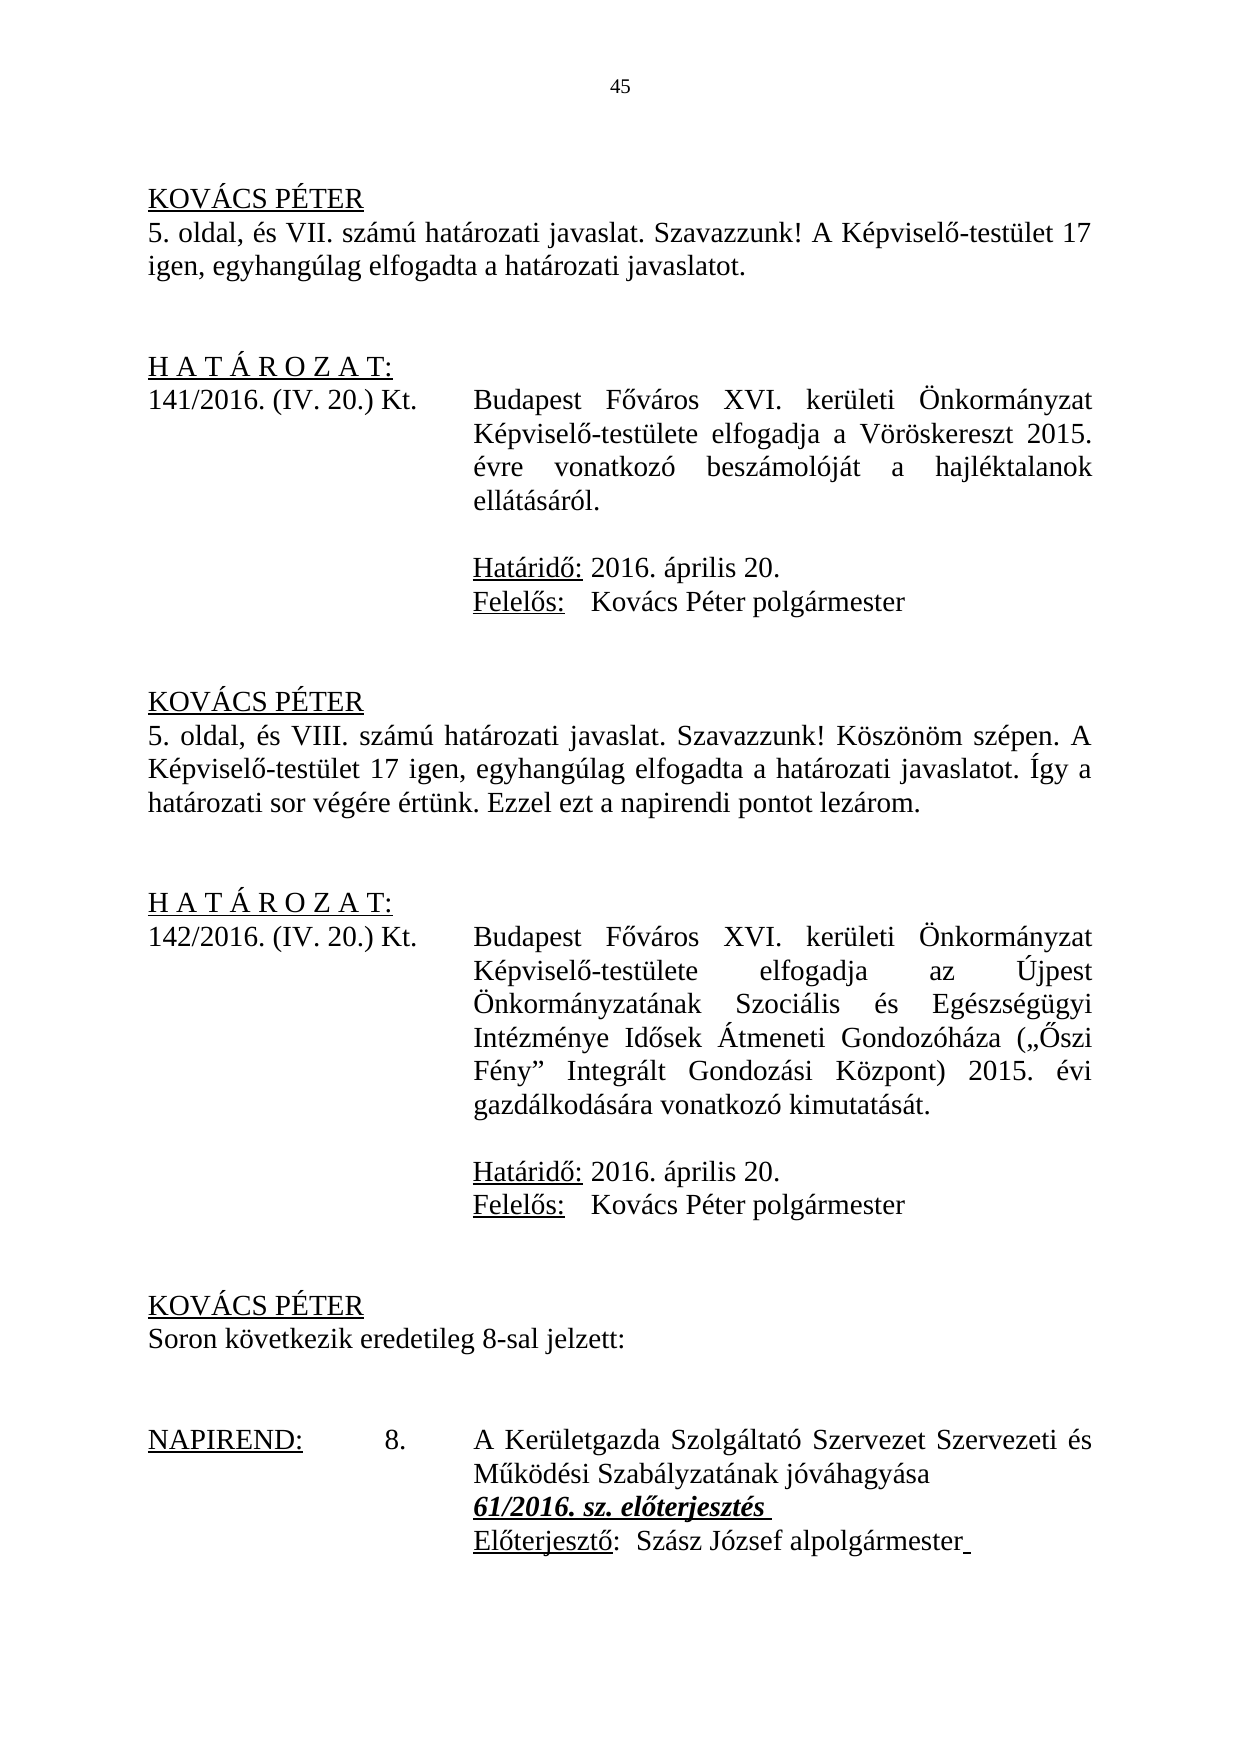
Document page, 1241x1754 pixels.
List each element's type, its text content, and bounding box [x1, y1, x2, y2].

text 142/2016. (IV. 20.) Kt. Budapest Főváros XVI. kerületi Önkormányzat Képviselő-testülete elfogadja az Újpest Önkormányzatának Szociális és Egészségügyi Intézménye Idősek Átmeneti Gondozóháza („Őszi Fény” Integrált Gondozási Központ) 2015. évi gazdálkodására vonatkozó kimutatását. [148, 919, 1093, 1120]
text KOVÁCS PÉTER [148, 684, 1093, 718]
text Előterjesztő: Szász József alpolgármester [473, 1523, 1093, 1556]
text 5. oldal, és VII. számú határozati javaslat. Szavazzunk! A Képviselő-testület 17 igen, egyhangúlag elfogadta a határozati javaslatot. [148, 215, 1093, 282]
text 141/2016. (IV. 20.) Kt. Budapest Főváros XVI. kerületi Önkormányzat Képviselő-testülete elfogadja a Vöröskereszt 2015. évre vonatkozó beszámolóját a hajléktalanok ellátásáról. [148, 382, 1093, 517]
text NAPIREND: 8. A Kerületgazda Szolgáltató Szervezet Szervezeti és Működési Szabályzatának jóváhagyása [148, 1422, 1093, 1489]
text Felelős: Kovács Péter polgármester [472, 1187, 1093, 1221]
text KOVÁCS PÉTER [148, 1288, 1093, 1322]
text Soron következik eredetileg 8-sal jelzett: [148, 1322, 1093, 1355]
text Felelős: Kovács Péter polgármester [472, 584, 1093, 617]
text H A T Á R O Z A T: [148, 886, 1093, 919]
text Határidő: 2016. április 20. [472, 550, 1093, 584]
text H A T Á R O Z A T: [148, 349, 1093, 382]
text Határidő: 2016. április 20. [472, 1154, 1093, 1187]
text 61/2016. sz. előterjesztés [473, 1489, 1093, 1523]
text KOVÁCS PÉTER [148, 181, 1093, 215]
text 5. oldal, és VIII. számú határozati javaslat. Szavazzunk! Köszönöm szépen. A Képviselő-testület 17 igen, egyhangúlag elfogadta a határozati javaslatot. Így a határozati sor végére értünk. Ezzel ezt a napirendi pontot lezárom. [148, 718, 1093, 818]
